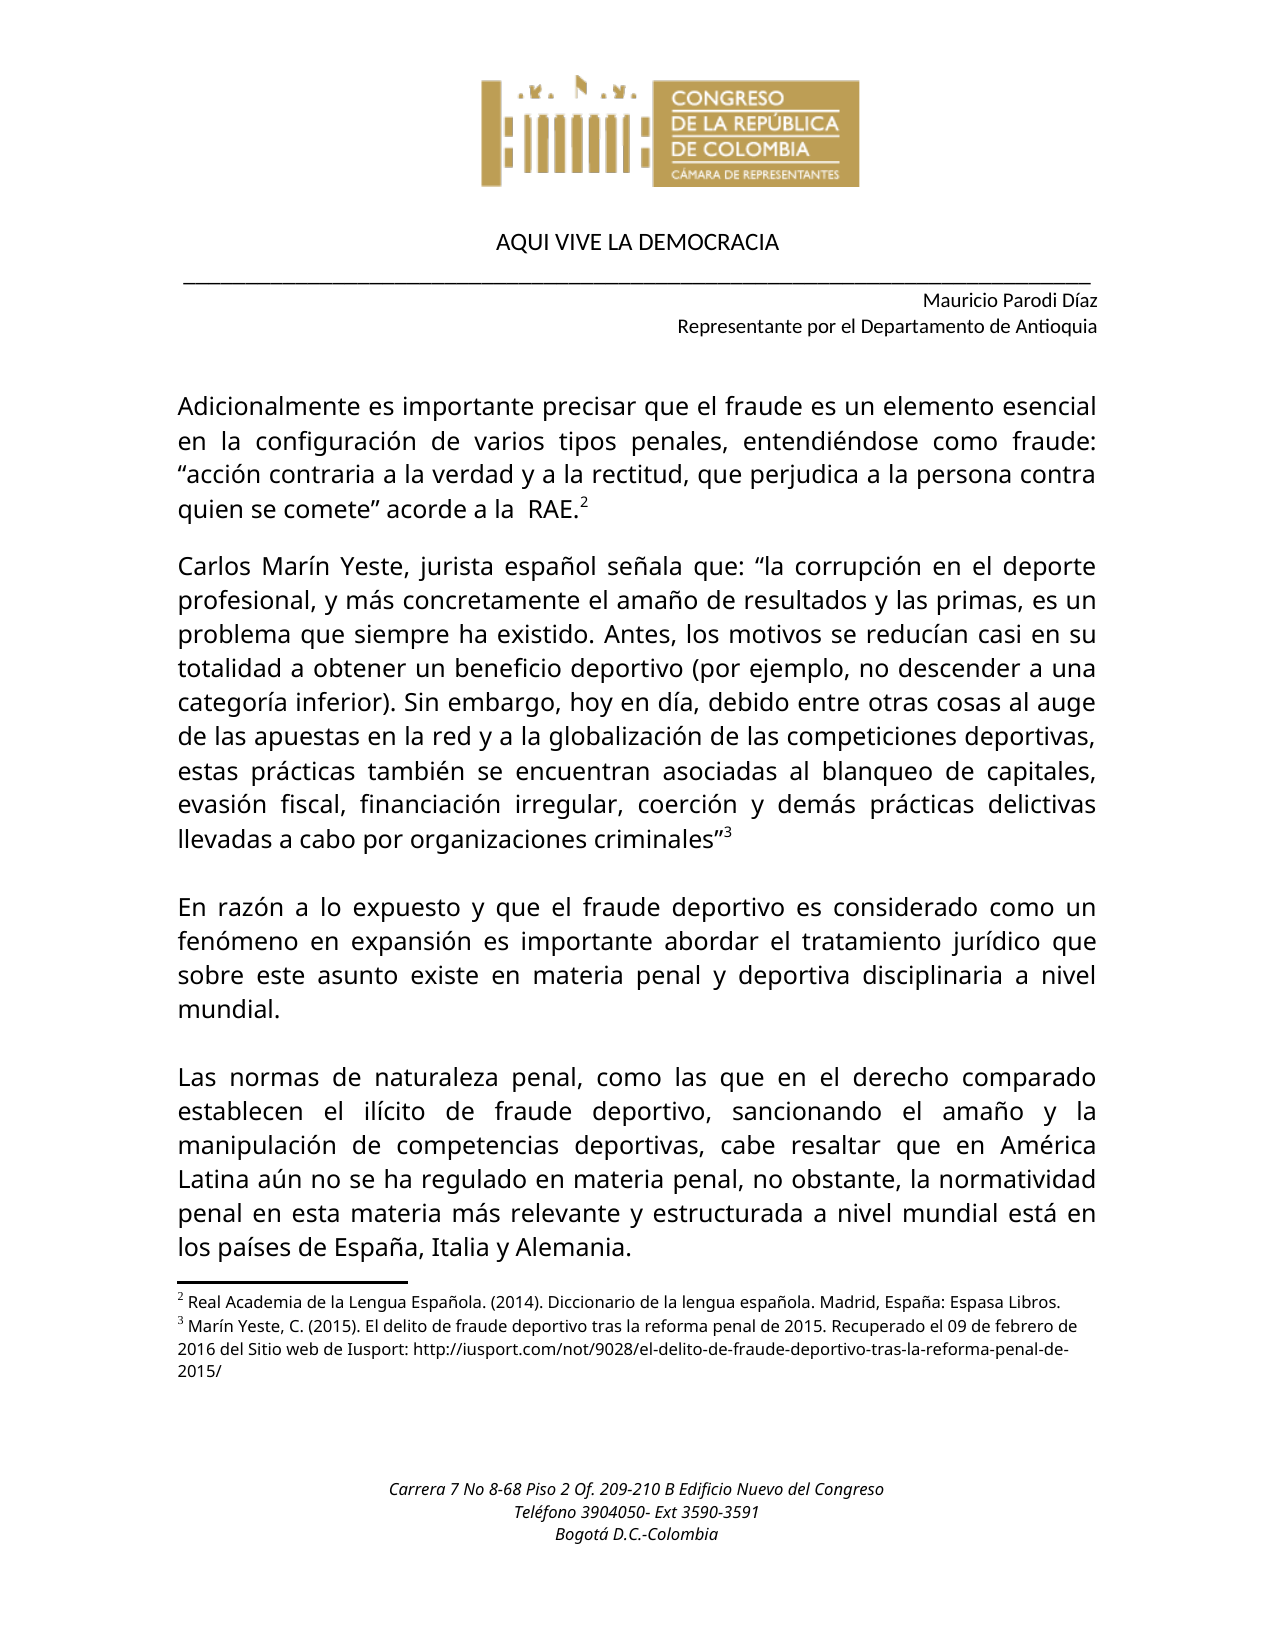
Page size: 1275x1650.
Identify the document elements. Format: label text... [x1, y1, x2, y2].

text En razón a lo expuesto y que el fraude deportivo es considerado como un fenómeno en expansión es importante abordar el tratamiento jurídico que sobre este asunto existe en materia penal y deportiva disciplinaria a nivel mundial. [177, 889, 1098, 1026]
text Adicionalmente es importante precisar que el fraude es un elemento esencial en la configuración de varios tipos penales, entendiéndose como fraude: “acción contraria a la verdad y a la rectitud, que perjudica a la persona contra quien se comete” acorde a la RAE. [177, 389, 1098, 525]
picture [481, 75, 860, 187]
text Carlos Marín Yeste, jurista español señala que: “la corrupción en el deporte profesional, y más concretamente el amaño de resultados y las primas, es un problema que siempre ha existido. Antes, los motivos se reducían casi en su totalidad a obtener un beneficio deportivo (por ejemplo, no descender a una categoría inferior). Sin embargo, hoy en día, debido entre otras cosas al auge de las apuestas en la red y a la globalización de las competiciones deportivas, estas prácticas también se encuentran asociadas al blanqueo de capitales, evasión fiscal, financiación irregular, coerción y demás prácticas delictivas llevadas a cabo por organizaciones criminales” [177, 549, 1098, 855]
text Las normas de naturaleza penal, como las que en el derecho comparado establecen el ilícito de fraude deportivo, sancionando el amaño y la manipulación de competencias deportivas, cabe resaltar que en América Latina aún no se ha regulado en materia penal, no obstante, la normatividad penal en esta materia más relevante y estructurada a nivel mundial está en los países de España, Italia y Alemania. [177, 1060, 1098, 1264]
